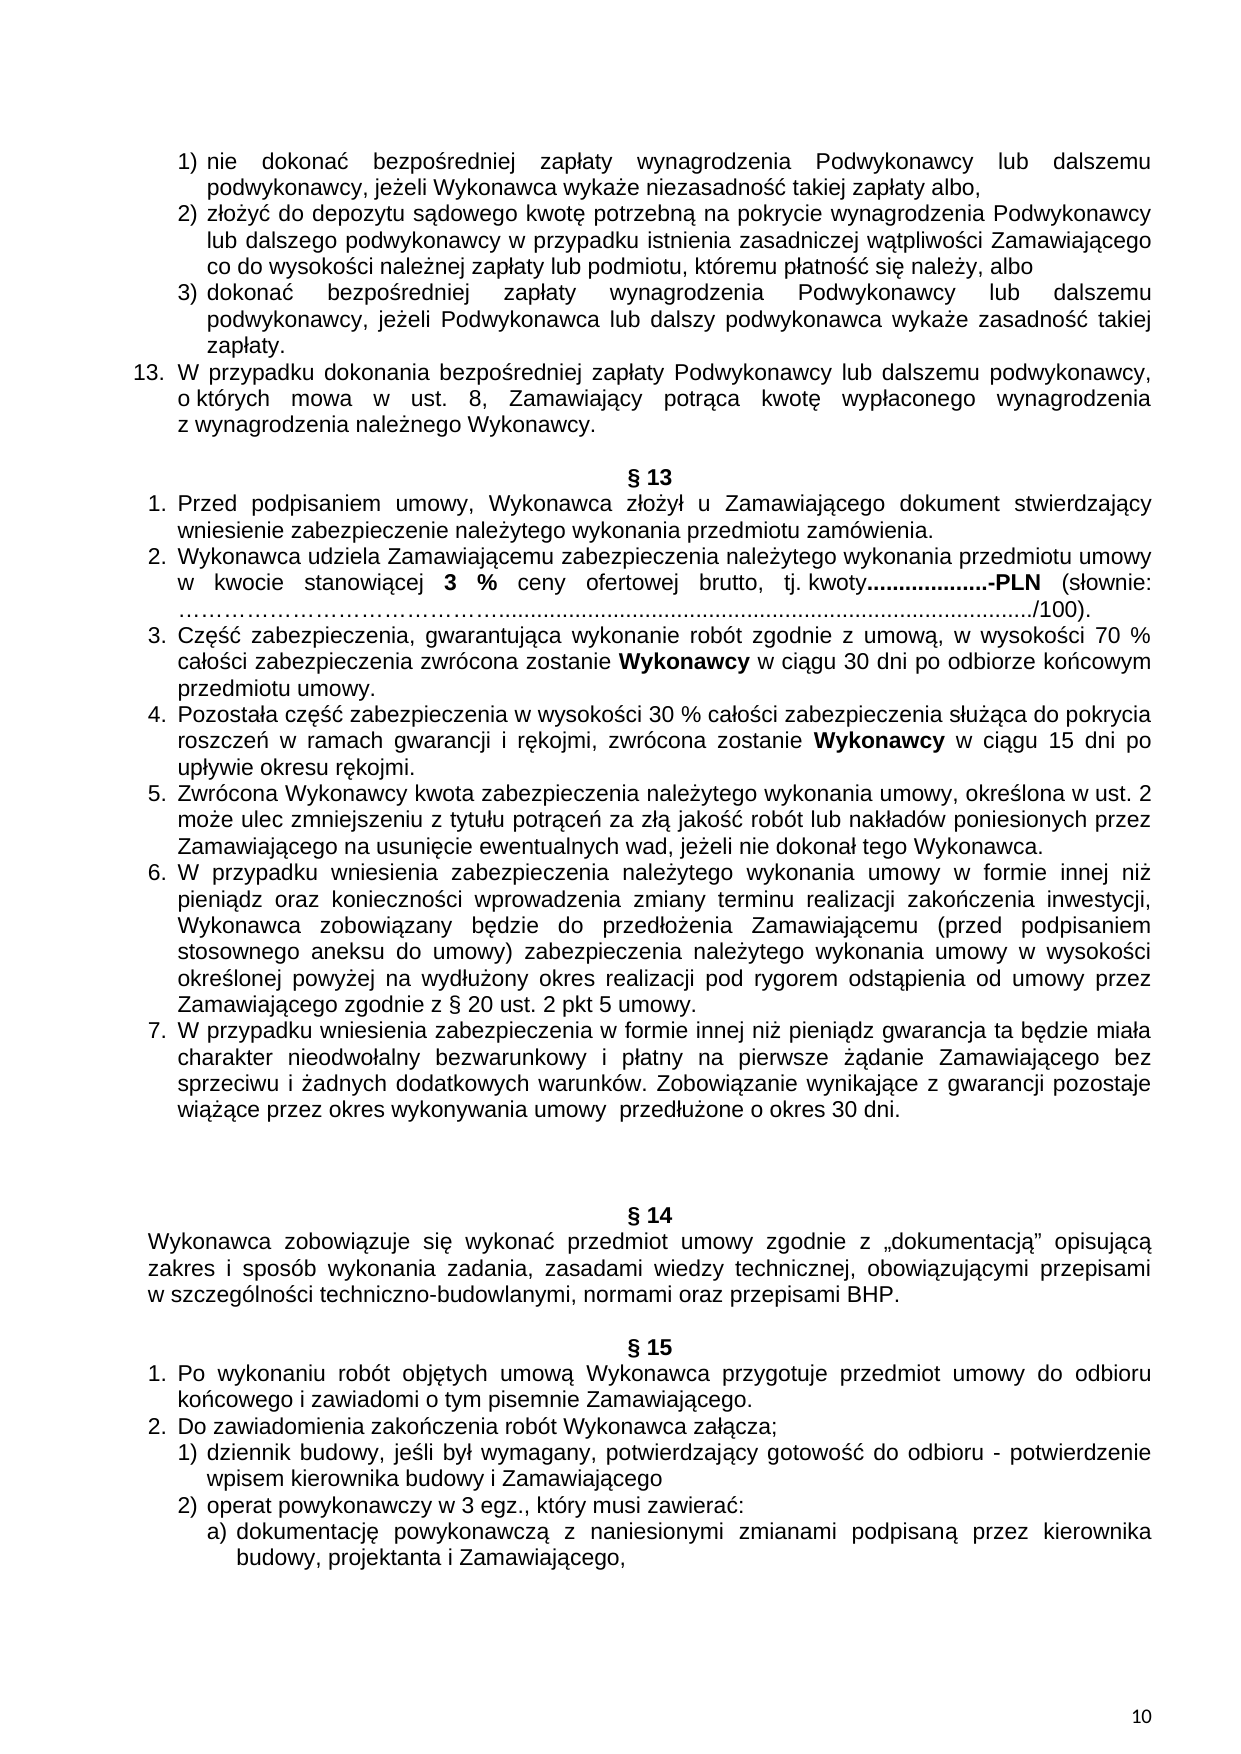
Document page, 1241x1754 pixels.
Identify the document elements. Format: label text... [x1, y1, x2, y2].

list Pozostała część zabezpieczenia w wysokości 30 % całości zabezpieczenia służąca do pokrycia roszczeń w ramach gwarancji i rękojmi, zwrócona zostanie Wykonawcy w ciągu 15 dni po upływie okresu rękojmi. [148, 701, 1152, 780]
text § 13 [148, 464, 1152, 490]
list Wykonawca udziela Zamawiającemu zabezpieczenia należytego wykonania przedmiotu umowy w kwocie stanowiącej 3 % ceny ofertowej brutto, tj. kwoty...................-PLN (słownie: ……………………………………..................................................................................../100). [148, 543, 1152, 622]
list dokumentację powykonawczą z naniesionymi zmianami podpisaną przez kierownika budowy, projektanta i Zamawiającego, [207, 1518, 1152, 1571]
list W przypadku wniesienia zabezpieczenia w formie innej niż pieniądz gwarancja ta będzie miała charakter nieodwołalny bezwarunkowy i płatny na pierwsze żądanie Zamawiającego bez sprzeciwu i żadnych dodatkowych warunków. Zobowiązanie wynikające z gwarancji pozostaje wiążące przez okres wykonywania umowy przedłużone o okres 30 dni. [148, 1017, 1152, 1123]
list Po wykonaniu robót objętych umową Wykonawca przygotuje przedmiot umowy do odbioru końcowego i zawiadomi o tym pisemnie Zamawiającego. [148, 1360, 1152, 1413]
text § 14 [148, 1202, 1152, 1228]
list Do zawiadomienia zakończenia robót Wykonawca załącza; [148, 1413, 1152, 1439]
list operat powykonawczy w 3 egz., który musi zawierać: [177, 1492, 1152, 1518]
list W przypadku dokonania bezpośredniej zapłaty Podwykonawcy lub dalszemu podwykonawcy, o których mowa w ust. 8, Zamawiający potrąca kwotę wypłaconego wynagrodzenia z wynagrodzenia należnego Wykonawcy. [133, 358, 1152, 437]
list Zwrócona Wykonawcy kwota zabezpieczenia należytego wykonania umowy, określona w ust. 2 może ulec zmniejszeniu z tytułu potrąceń za złą jakość robót lub nakładów poniesionych przez Zamawiającego na usunięcie ewentualnych wad, jeżeli nie dokonał tego Wykonawca. [148, 780, 1152, 859]
list złożyć do depozytu sądowego kwotę potrzebną na pokrycie wynagrodzenia Podwykonawcy lub dalszego podwykonawcy w przypadku istnienia zasadniczej wątpliwości Zamawiającego co do wysokości należnej zapłaty lub podmiotu, któremu płatność się należy, albo [177, 200, 1152, 279]
list W przypadku wniesienia zabezpieczenia należytego wykonania umowy w formie innej niż pieniądz oraz konieczności wprowadzenia zmiany terminu realizacji zakończenia inwestycji, Wykonawca zobowiązany będzie do przedłożenia Zamawiającemu (przed podpisaniem stosownego aneksu do umowy) zabezpieczenia należytego wykonania umowy w wysokości określonej powyżej na wydłużony okres realizacji pod rygorem odstąpienia od umowy przez Zamawiającego zgodnie z § 20 ust. 2 pkt 5 umowy. [148, 859, 1152, 1017]
list Część zabezpieczenia, gwarantująca wykonanie robót zgodnie z umową, w wysokości 70 % całości zabezpieczenia zwrócona zostanie Wykonawcy w ciągu 30 dni po odbiorze końcowym przedmiotu umowy. [148, 622, 1152, 701]
list dokonać bezpośredniej zapłaty wynagrodzenia Podwykonawcy lub dalszemu podwykonawcy, jeżeli Podwykonawca lub dalszy podwykonawca wykaże zasadność takiej zapłaty. [177, 279, 1152, 358]
list Przed podpisaniem umowy, Wykonawca złożył u Zamawiającego dokument stwierdzający wniesienie zabezpieczenie należytego wykonania przedmiotu zamówienia. [148, 490, 1152, 543]
text Wykonawca zobowiązuje się wykonać przedmiot umowy zgodnie z „dokumentacją” opisującą zakres i sposób wykonania zadania, zasadami wiedzy technicznej, obowiązującymi przepisami w szczególności techniczno-budowlanymi, normami oraz przepisami BHP. [148, 1228, 1152, 1307]
text § 15 [148, 1333, 1152, 1360]
list dziennik budowy, jeśli był wymagany, potwierdzający gotowość do odbioru - potwierdzenie wpisem kierownika budowy i Zamawiającego [177, 1439, 1152, 1492]
list nie dokonać bezpośredniej zapłaty wynagrodzenia Podwykonawcy lub dalszemu podwykonawcy, jeżeli Wykonawca wykaże niezasadność takiej zapłaty albo, [177, 148, 1152, 200]
